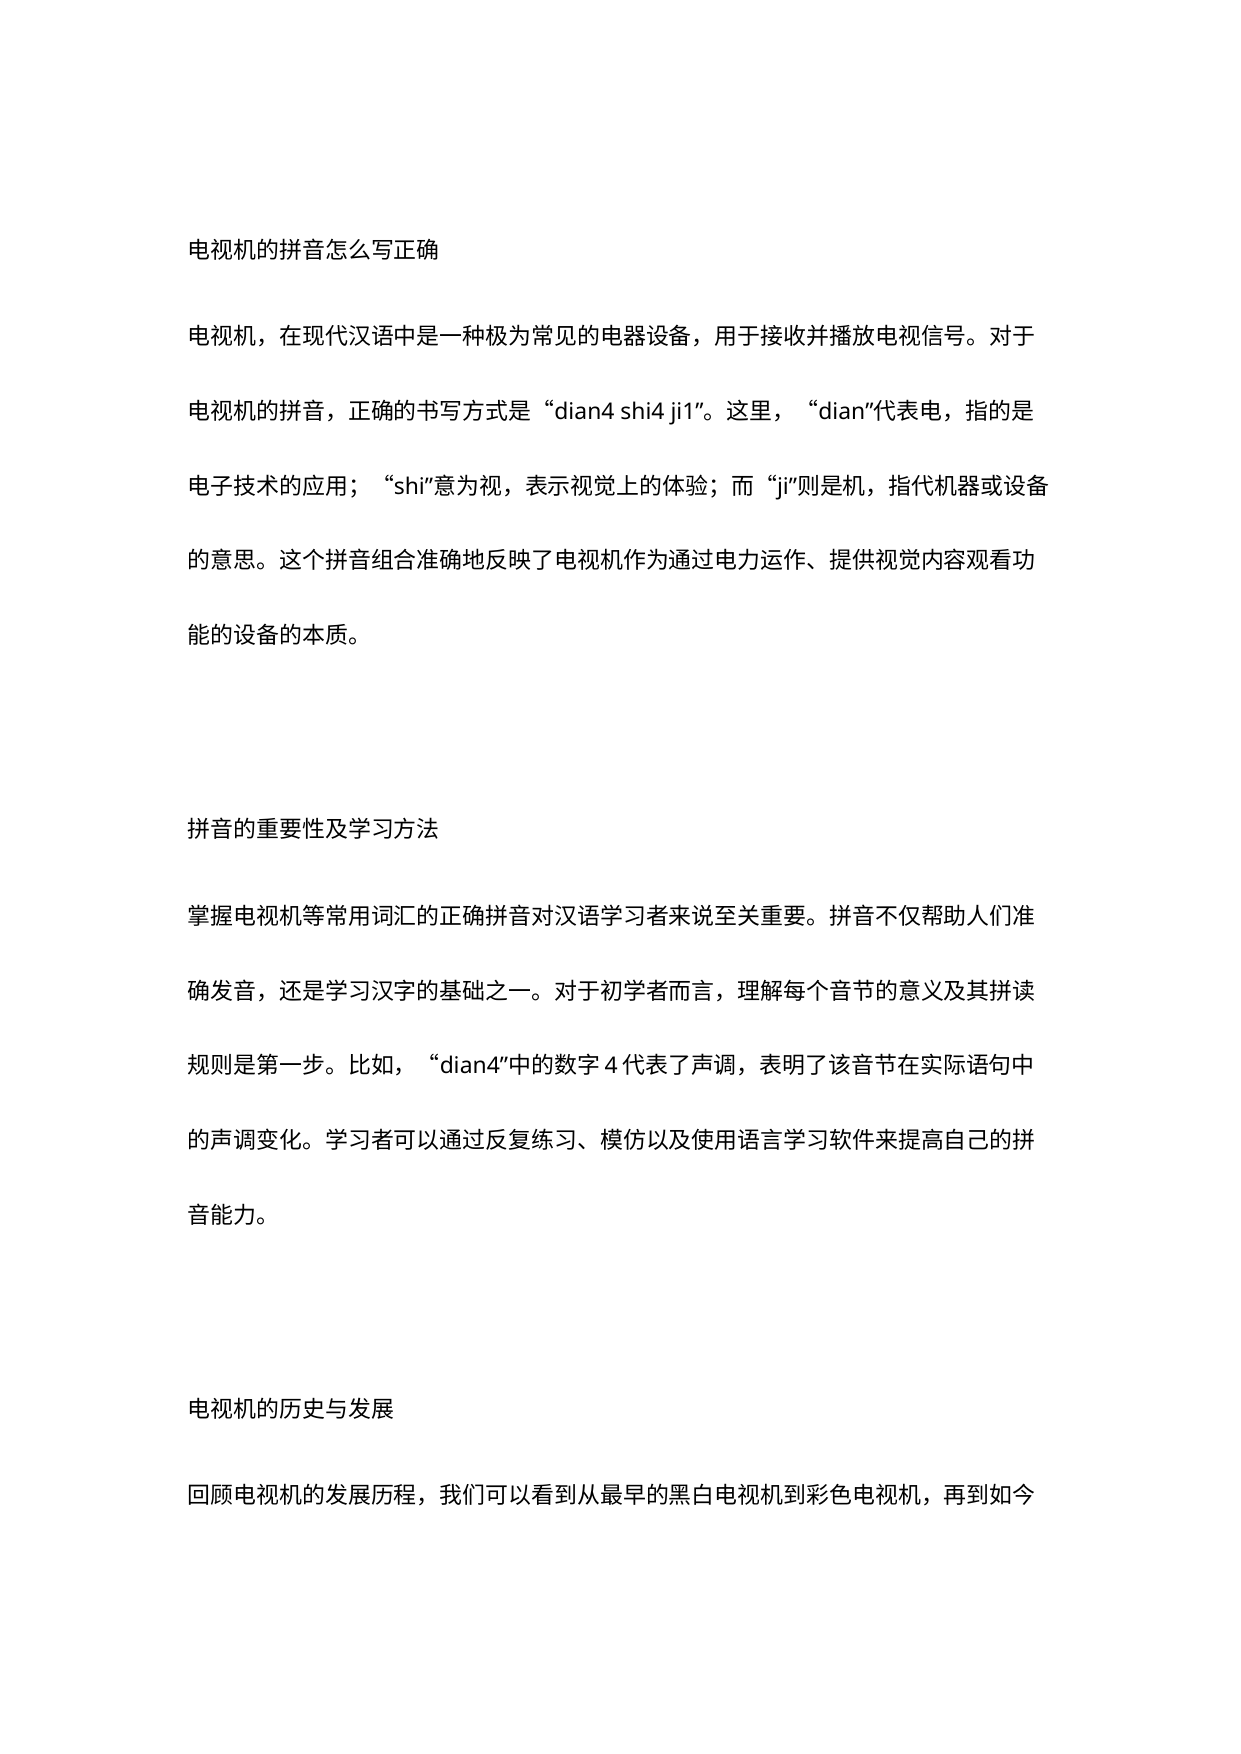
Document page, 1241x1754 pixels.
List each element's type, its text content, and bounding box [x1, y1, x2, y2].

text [187, 1462, 1053, 1527]
text 拼音的重要性及学习方法 [187, 795, 1053, 860]
text 电视机的拼音怎么写正确 [187, 216, 1053, 281]
text 电视机，在现代汉语中是一种极为常见的电器设备，用于接收并播放电视信号。对于电视机的拼音，正确的书写方式是“dian4 shi4 ji1”。这里，“dian”代表电，指的是电子技术的应用；“shi”意为视，表示视觉上的体验；而“ji”则是机，指代机器或设备的意思。这个拼音组合准确地反映了电视机作为通过电力运作、提供视觉内容观看功能的设备的本质。 [187, 302, 1053, 666]
text 电视机的历史与发展 [187, 1375, 1053, 1440]
text 掌握电视机等常用词汇的正确拼音对汉语学习者来说至关重要。拼音不仅帮助人们准确发音，还是学习汉字的基础之一。对于初学者而言，理解每个音节的意义及其拼读规则是第一步。比如，“dian4”中的数字4代表了声调，表明了该音节在实际语句中的声调变化。学习者可以通过反复练习、模仿以及使用语言学习软件来提高自己的拼音能力。 [187, 882, 1053, 1246]
